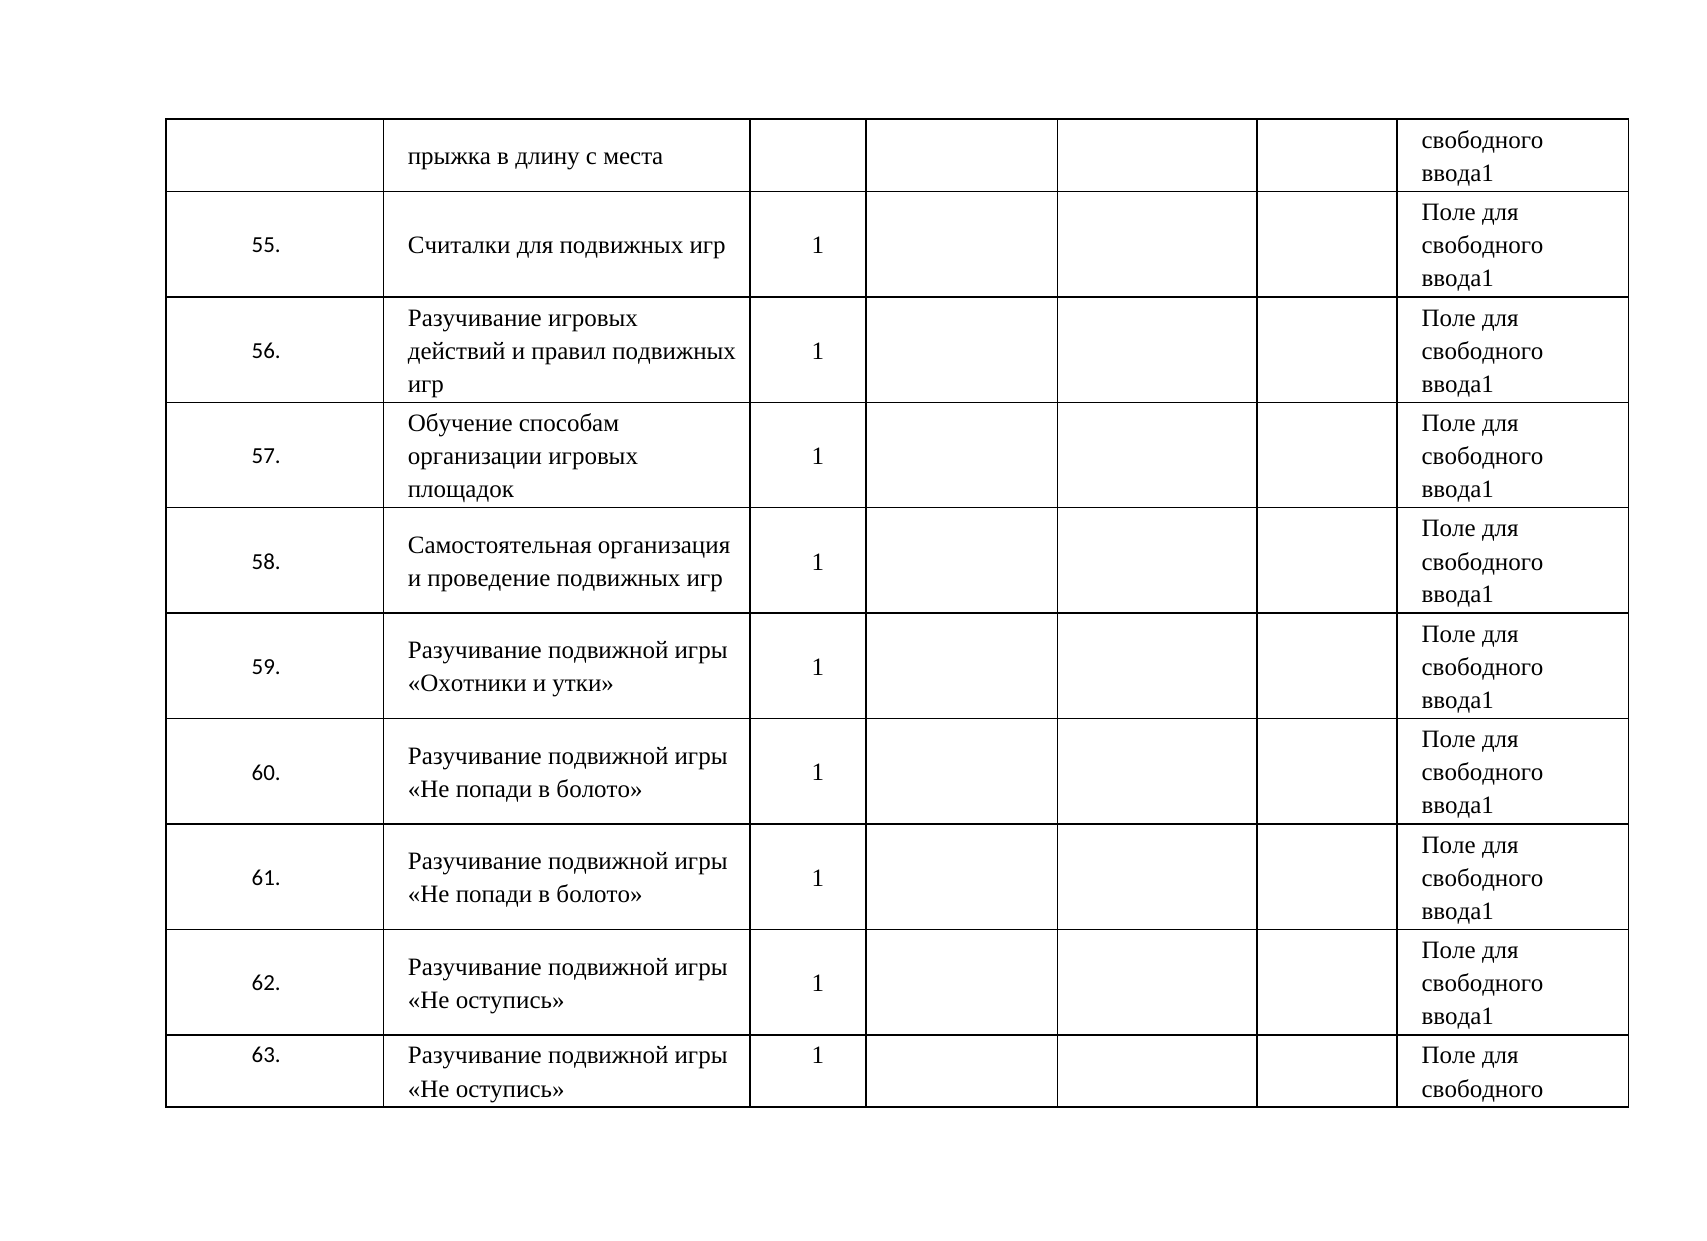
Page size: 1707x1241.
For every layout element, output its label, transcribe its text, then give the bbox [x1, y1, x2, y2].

table_cell [167, 192, 383, 296]
table_cell Разучивание игровых действий и правил подвижных игр [384, 298, 749, 401]
table_cell [1258, 719, 1396, 823]
table_cell [167, 825, 383, 928]
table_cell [1398, 120, 1628, 191]
table_cell 1 [751, 508, 865, 612]
table_cell [1258, 298, 1396, 401]
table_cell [384, 930, 749, 1034]
table_cell [1058, 120, 1256, 191]
table_cell Поле для свободного ввода1 [1398, 508, 1628, 612]
table_cell Поле для свободного ввода1 [1398, 825, 1628, 928]
table_cell Поле для свободного ввода1 [1398, 192, 1628, 296]
table_cell [867, 1036, 1057, 1106]
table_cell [1398, 1036, 1628, 1106]
table_cell Поле для свободного ввода1 [1398, 930, 1628, 1034]
table_cell Разучивание подвижной игры «Не попади в болото» [384, 719, 749, 823]
table_cell [1258, 1036, 1396, 1106]
table_cell [867, 120, 1057, 191]
table_cell Разучивание подвижной игры «Не попади в болото» [384, 825, 749, 928]
table_cell [1058, 508, 1256, 612]
table_cell [167, 508, 383, 612]
table_cell [867, 719, 1057, 823]
table_cell [1058, 403, 1256, 507]
table_cell 1 [751, 298, 865, 401]
table_cell [867, 930, 1057, 1034]
table_cell [1058, 298, 1256, 401]
table_cell [867, 403, 1057, 507]
table_cell [1058, 719, 1256, 823]
table_cell [1258, 120, 1396, 191]
table_cell [867, 614, 1057, 718]
table_cell [167, 298, 383, 401]
table_cell 1 [751, 1036, 865, 1106]
table_cell [1258, 614, 1396, 718]
table_cell [1258, 403, 1396, 507]
table_cell 1 [751, 192, 865, 296]
table_cell [167, 403, 383, 507]
table_cell [1058, 825, 1256, 928]
table_cell Поле для свободного ввода1 [1398, 403, 1628, 507]
table_cell [167, 930, 383, 1034]
table_cell 1 [751, 403, 865, 507]
table_cell Разучивание подвижной игры «Охотники и утки» [384, 614, 749, 718]
table_cell Самостоятельная организация и проведение подвижных игр [384, 508, 749, 612]
table_cell Считалки для подвижных игр [384, 192, 749, 296]
table_cell [1058, 192, 1256, 296]
table_cell [867, 298, 1057, 401]
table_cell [384, 1036, 749, 1106]
table_cell [1258, 930, 1396, 1034]
table_cell 1 [751, 120, 865, 191]
table_cell [867, 825, 1057, 928]
table_cell 1 [751, 614, 865, 718]
table_cell Поле для свободного ввода1 [1398, 614, 1628, 718]
table_cell [167, 1036, 383, 1106]
table_cell [1258, 825, 1396, 928]
table_cell Поле для свободного ввода1 [1398, 719, 1628, 823]
table_cell [1058, 614, 1256, 718]
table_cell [384, 120, 749, 191]
table_cell [1258, 192, 1396, 296]
table_cell [867, 508, 1057, 612]
table_cell 1 [751, 930, 865, 1034]
table_cell [1058, 930, 1256, 1034]
table_cell [1058, 1036, 1256, 1106]
table_cell 1 [751, 825, 865, 928]
table_cell [167, 719, 383, 823]
table_cell Поле для свободного ввода1 [1398, 298, 1628, 401]
table_cell [867, 192, 1057, 296]
table_cell Обучение способам организации игровых площадок [384, 403, 749, 507]
table_cell [167, 614, 383, 718]
table_cell 1 [751, 719, 865, 823]
table_cell [1258, 508, 1396, 612]
table_cell [167, 120, 383, 191]
